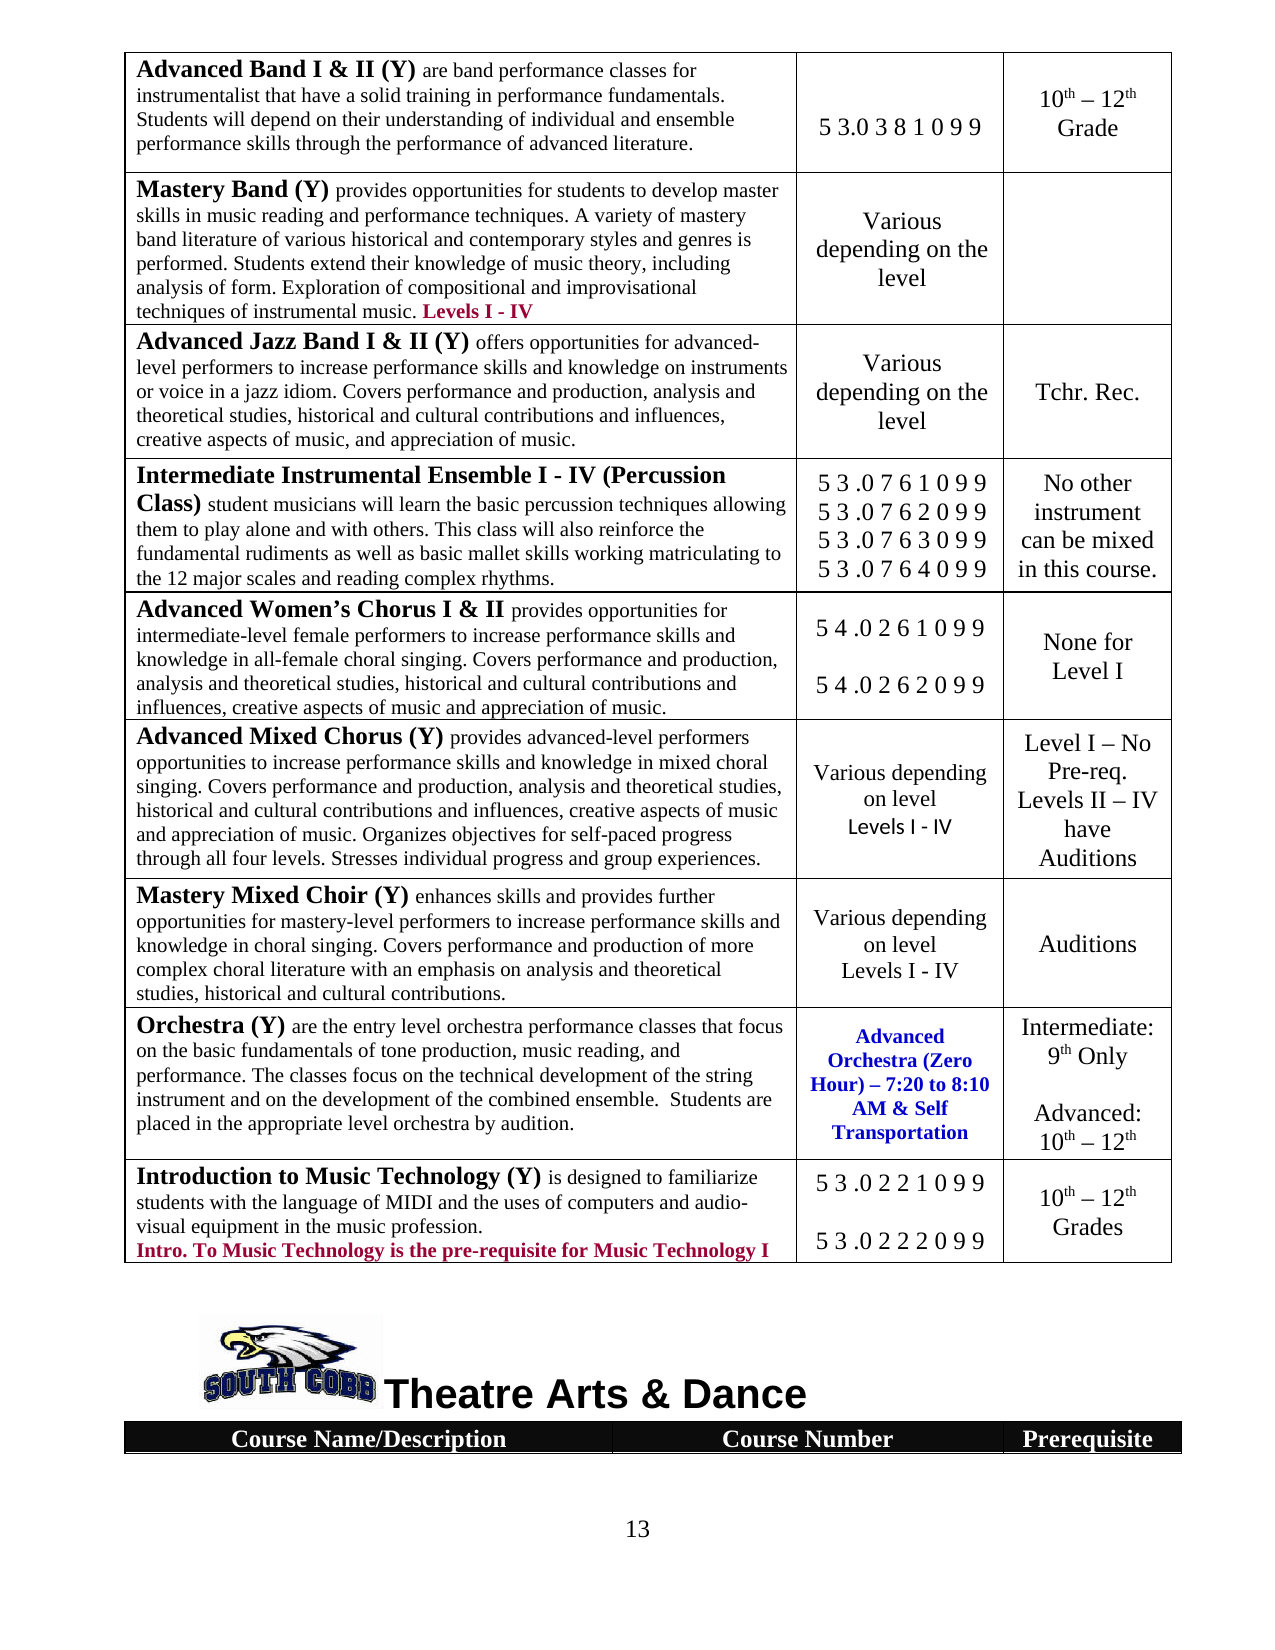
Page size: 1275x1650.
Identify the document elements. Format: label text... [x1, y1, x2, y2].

table_cell 5 3.0 3 8 1 0 9 9 [797, 53, 1003, 172]
table_cell Level I – No Pre-req. Levels II – IV have Auditions [1004, 720, 1171, 878]
table_cell Various depending on level Levels I - IV [797, 720, 1003, 878]
table_cell Introduction to Music Technology (Y) is designed to familiarize students with the language of MIDI and the uses of computers and audio-visual equipment in the music profession. Intro. To Music Technology is the pre-requisite for Music Technology I [126, 1160, 796, 1262]
table_cell 5 3 .0 2 2 1 0 9 9 5 3 .0 2 2 2 0 9 9 [797, 1160, 1003, 1262]
table_cell Intermediate Instrumental Ensemble I - IV (Percussion Class) student musicians will learn the basic percussion techniques allowing them to play alone and with others. This class will also reinforce the fundamental rudiments as well as basic mallet skills working matriculating to the 12 major scales and reading complex rhythms. [126, 459, 796, 591]
table_cell 5 4 .0 2 6 1 0 9 9 5 4 .0 2 6 2 0 9 9 [797, 593, 1003, 719]
picture [199, 1314, 384, 1409]
table_cell Advanced Band I & II (Y) are band performance classes for instrumentalist that have a solid training in performance fundamentals. Students will depend on their understanding of individual and ensemble performance skills through the performance of advanced literature. [126, 53, 796, 172]
table_header Course Number [613, 1422, 1003, 1452]
table_cell 5 3 .0 7 6 1 0 9 9 5 3 .0 7 6 2 0 9 9 5 3 .0 7 6 3 0 9 9 5 3 .0 7 6 4 0 9 9 [797, 459, 1003, 591]
table_cell Various depending on the level [797, 325, 1003, 457]
table_cell 10th – 12th Grade [1004, 53, 1171, 172]
table_cell Mastery Band (Y) provides opportunities for students to develop master skills in music reading and performance techniques. A variety of mastery band literature of various historical and contemporary styles and genres is performed. Students extend their knowledge of music theory, including analysis of form. Exploration of compositional and improvisational techniques of instrumental music. Levels I - IV [126, 173, 796, 323]
table_header Prerequisite [1004, 1422, 1181, 1452]
table_cell Advanced Orchestra (Zero Hour) – 7:20 to 8:10 AM & Self Transportation [797, 1008, 1003, 1159]
text Theatre Arts & Dance [112, 1315, 1195, 1417]
table_cell No other instrument can be mixed in this course. [1004, 459, 1171, 591]
table_cell Mastery Mixed Choir (Y) enhances skills and provides further opportunities for mastery-level performers to increase performance skills and knowledge in choral singing. Covers performance and production of more complex choral literature with an emphasis on analysis and theoretical studies, historical and cultural contributions. [126, 879, 796, 1007]
table_cell [1004, 173, 1171, 323]
table_cell Advanced Jazz Band I & II (Y) offers opportunities for advanced-level performers to increase performance skills and knowledge on instruments or voice in a jazz idiom. Covers performance and production, analysis and theoretical studies, historical and cultural contributions and influences, creative aspects of music, and appreciation of music. [126, 325, 796, 457]
table_cell 10th – 12th Grades [1004, 1160, 1171, 1262]
table_cell None for Level I [1004, 593, 1171, 719]
table_cell Various depending on level Levels I - IV [797, 879, 1003, 1007]
table_cell Intermediate: 9th Only Advanced: 10th – 12th [1004, 1008, 1171, 1159]
table_cell Advanced Women’s Chorus I & II provides opportunities for intermediate-level female performers to increase performance skills and knowledge in all-female choral singing. Covers performance and production, analysis and theoretical studies, historical and cultural contributions and influences, creative aspects of music and appreciation of music. [126, 593, 796, 719]
table_cell Advanced Mixed Chorus (Y) provides advanced-level performers opportunities to increase performance skills and knowledge in mixed choral singing. Covers performance and production, analysis and theoretical studies, historical and cultural contributions and influences, creative aspects of music and appreciation of music. Organizes objectives for self-paced progress through all four levels. Stresses individual progress and group experiences. [126, 720, 796, 878]
table_cell Various depending on the level [797, 173, 1003, 323]
table_header Course Name/Description [126, 1422, 612, 1452]
table_cell Tchr. Rec. [1004, 325, 1171, 457]
table_cell Orchestra (Y) are the entry level orchestra performance classes that focus on the basic fundamentals of tone production, music reading, and performance. The classes focus on the technical development of the string instrument and on the development of the combined ensemble. Students are placed in the appropriate level orchestra by audition. [126, 1008, 796, 1159]
table_cell Auditions [1004, 879, 1171, 1007]
